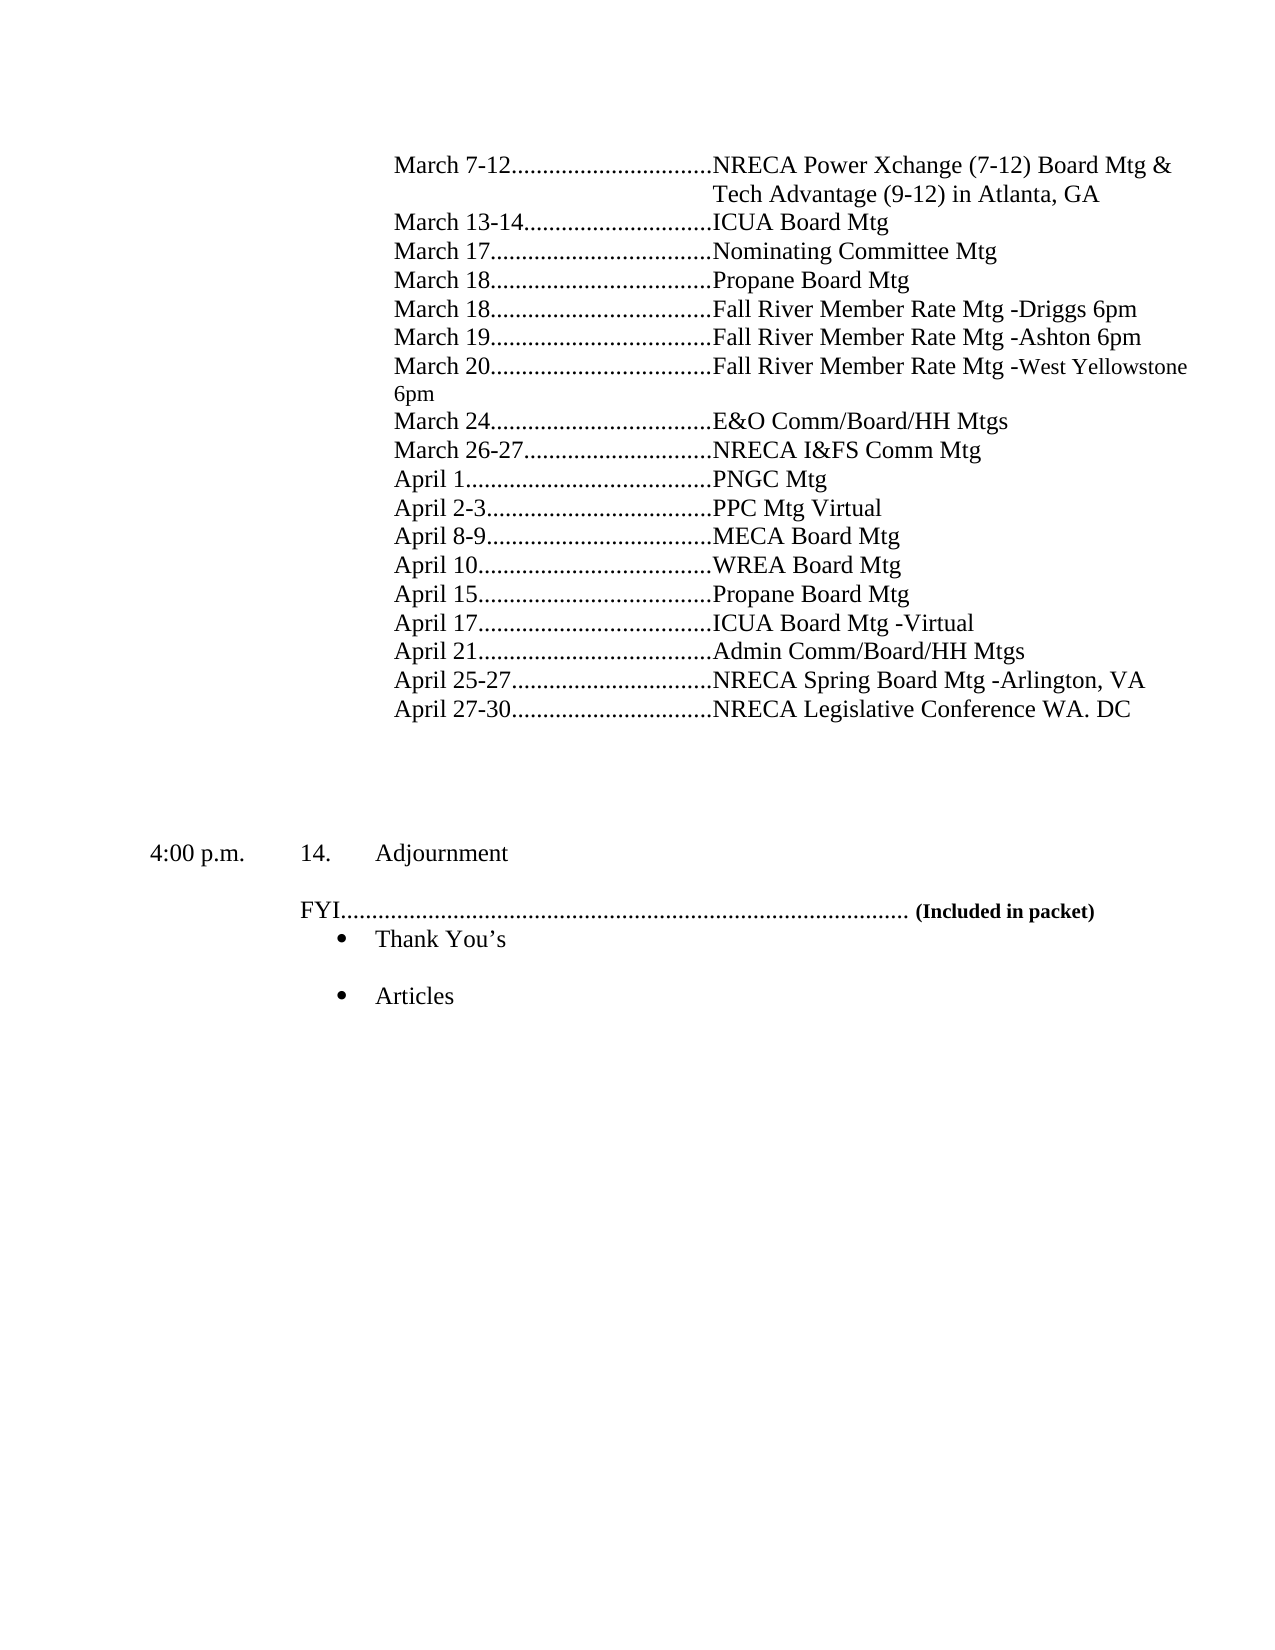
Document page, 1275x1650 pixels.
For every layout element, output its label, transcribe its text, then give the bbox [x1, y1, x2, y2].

list April 15 Propane Board Mtg [394, 579, 1200, 608]
list April 27-30 NRECA Legislative Conference WA. DC [394, 694, 1200, 723]
list April 17 ICUA Board Mtg -Virtual [394, 608, 1200, 636]
list March 19 Fall River Member Rate Mtg -Ashton 6pm [394, 322, 1200, 351]
list April 2-3 PPC Mtg Virtual [394, 493, 1200, 521]
list 6pm [394, 380, 1200, 406]
list April 25-27 NRECA Spring Board Mtg -Arlington, VA [394, 665, 1200, 694]
list April 21 Admin Comm/Board/HH Mtgs [394, 636, 1200, 665]
list March 24 E&O Comm/Board/HH Mtgs [394, 406, 1200, 435]
list March 13-14 ICUA Board Mtg [394, 207, 1200, 236]
list April 1 PNGC Mtg [394, 464, 1200, 493]
list March 7-12 NRECA Power Xchange (7-12) Board Mtg & Tech Advantage (9-12) in Atlanta, GA [394, 150, 1200, 207]
list April 8-9 MECA Board Mtg [394, 521, 1200, 550]
list Thank You’s [337, 924, 1125, 953]
list Articles [337, 981, 1125, 1010]
list March 26-27 NRECA I&FS Comm Mtg [394, 435, 1200, 464]
list March 18 Fall River Member Rate Mtg -Driggs 6pm [394, 294, 1200, 322]
list April 10 WREA Board Mtg [394, 550, 1200, 579]
text 4:00 p.m. 14. Adjournment [150, 838, 1125, 866]
list March 18 Propane Board Mtg [394, 265, 1200, 294]
list March 20 Fall River Member Rate Mtg -West Yellowstone [394, 351, 1200, 380]
list March 17 Nominating Committee Mtg [394, 236, 1200, 265]
text FYI........................................................................................... (Included in packet) [225, 895, 1125, 924]
